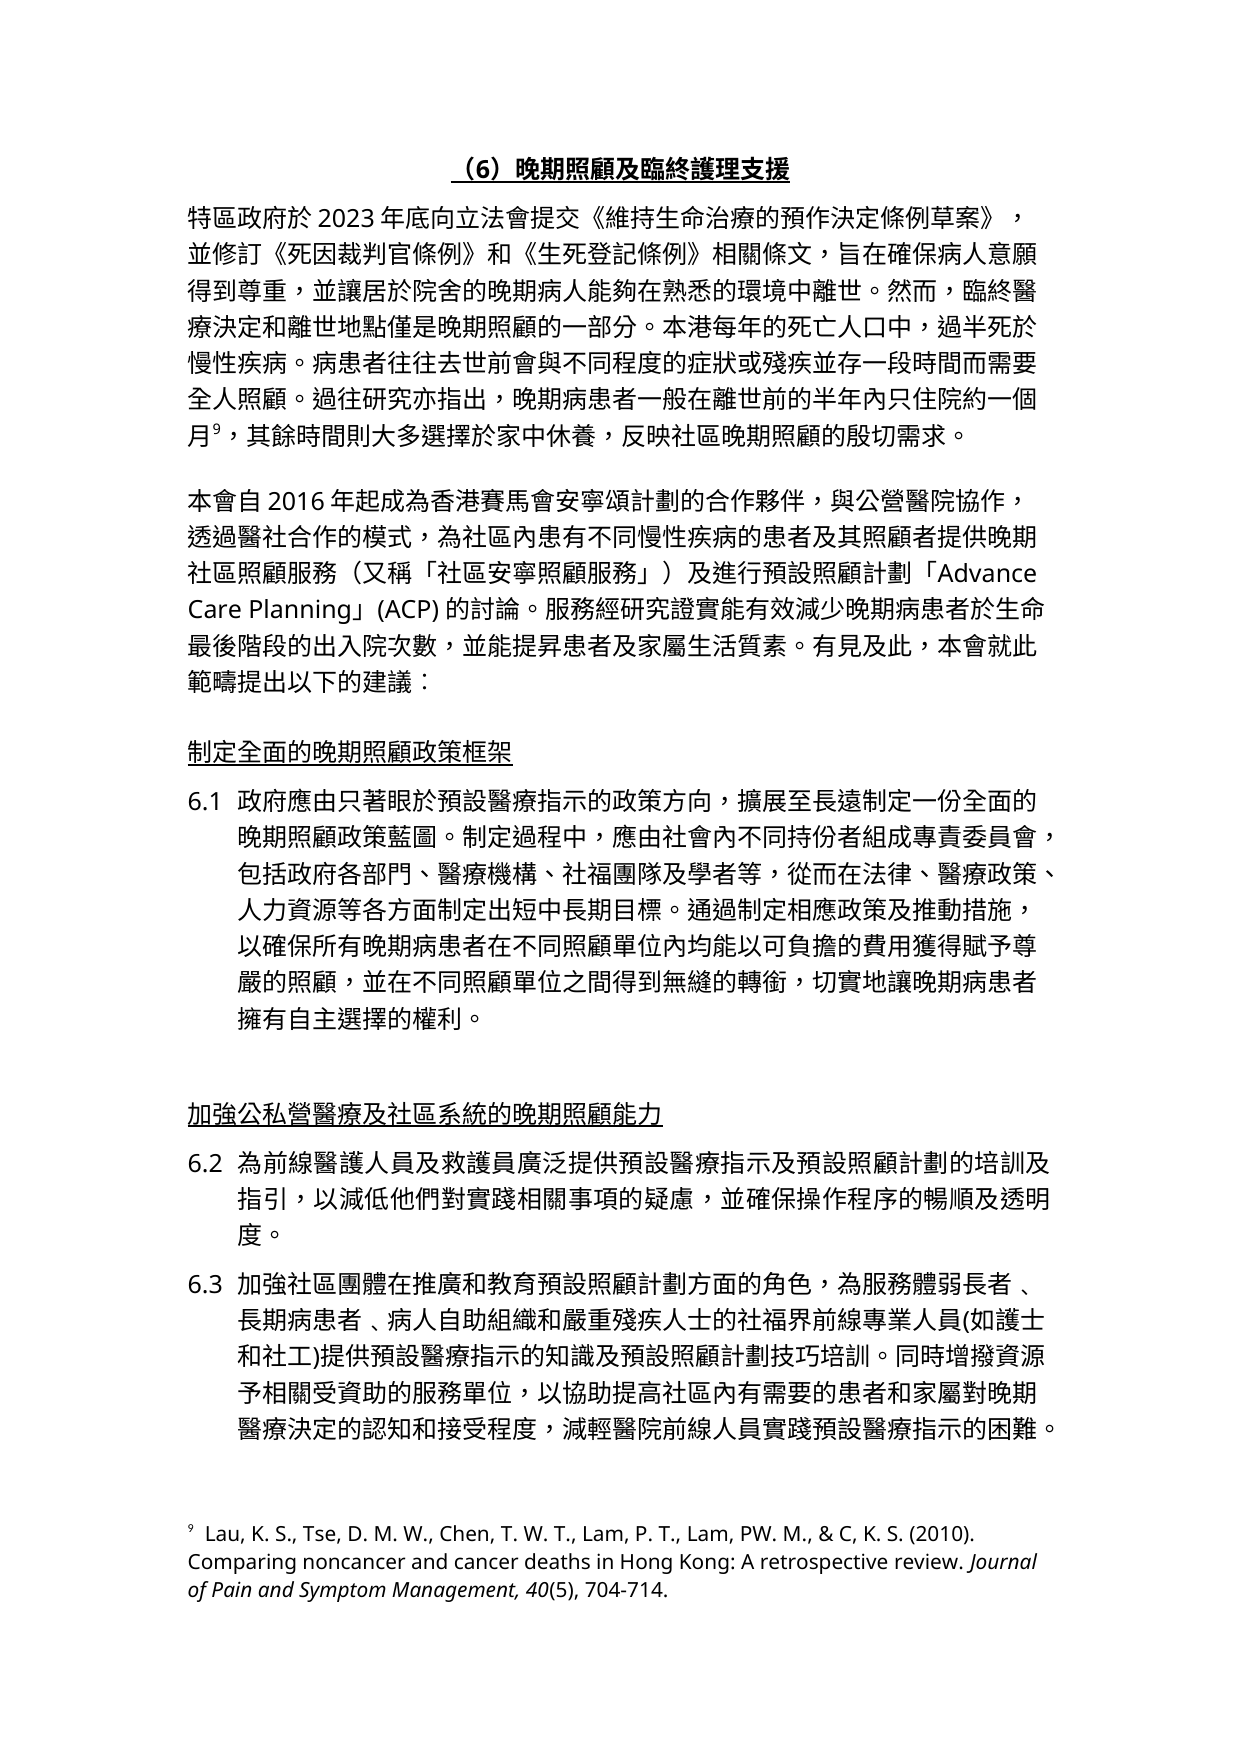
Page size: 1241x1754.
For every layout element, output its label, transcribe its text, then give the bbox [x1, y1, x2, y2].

text 本會自2016年起成為香港賽馬會安寧頌計劃的合作夥伴，與公營醫院協作，透過醫社合作的模式，為社區內患有不同慢性疾病的患者及其照顧者提供晚期社區照顧服務（又稱「社區安寧照顧服務」）及進行預設照顧計劃「Advance Care Planning」(ACP) 的討論。服務經研究證實能有效減少晚期病患者於生命最後階段的出入院次數，並能提昇患者及家屬生活質素。有見及此，本會就此範疇提出以下的建議︰ [187, 481, 1053, 699]
list 政府應由只著眼於預設醫療指示的政策方向，擴展至長遠制定一份全面的晚期照顧政策藍圖。制定過程中，應由社會內不同持份者組成專責委員會，包括政府各部門、醫療機構、社福團隊及學者等，從而在法律、醫療政策、人力資源等各方面制定出短中長期目標。通過制定相應政策及推動措施，以確保所有晚期病患者在不同照顧單位內均能以可負擔的費用獲得賦予尊嚴的照顧，並在不同照顧單位之間得到無縫的轉銜，切實地讓晚期病患者擁有自主選擇的權利。 [187, 782, 1053, 1035]
list 加強社區團體在推廣和教育預設照顧計劃方面的角色，為服務體弱長者﹑長期病患者﹑病人自助組織和嚴重殘疾人士的社福界前線專業人員(如護士和社工)提供預設醫療指示的知識及預設照顧計劃技巧培訓。同時增撥資源予相關受資助的服務單位，以協助提高社區內有需要的患者和家屬對晚期醫療決定的認知和接受程度，減輕醫院前線人員實踐預設醫療指示的困難。 [187, 1264, 1053, 1446]
text （6）晚期照顧及臨終護理支援 [187, 150, 1053, 186]
text 加強公私營醫療及社區系統的晚期照顧能力 [187, 1094, 1053, 1131]
text 特區政府於2023年底向立法會提交《維持生命治療的預作決定條例草案》，並修訂《死因裁判官條例》和《生死登記條例》相關條文，旨在確保病人意願得到尊重，並讓居於院舍的晚期病人能夠在熟悉的環境中離世。然而，臨終醫療決定和離世地點僅是晚期照顧的一部分。本港每年的死亡人口中，過半死於慢性疾病。病患者往往去世前會與不同程度的症狀或殘疾並存一段時間而需要全人照顧。過往研究亦指出，晚期病患者一般在離世前的半年內只住院約一個月，其餘時間則大多選擇於家中休養，反映社區晚期照顧的殷切需求。 [187, 199, 1053, 452]
text 制定全面的晚期照顧政策框架 [187, 733, 1053, 769]
list 為前線醫護人員及救護員廣泛提供預設醫療指示及預設照顧計劃的培訓及指引，以減低他們對實踐相關事項的疑慮，並確保操作程序的暢順及透明度。 [187, 1143, 1053, 1252]
